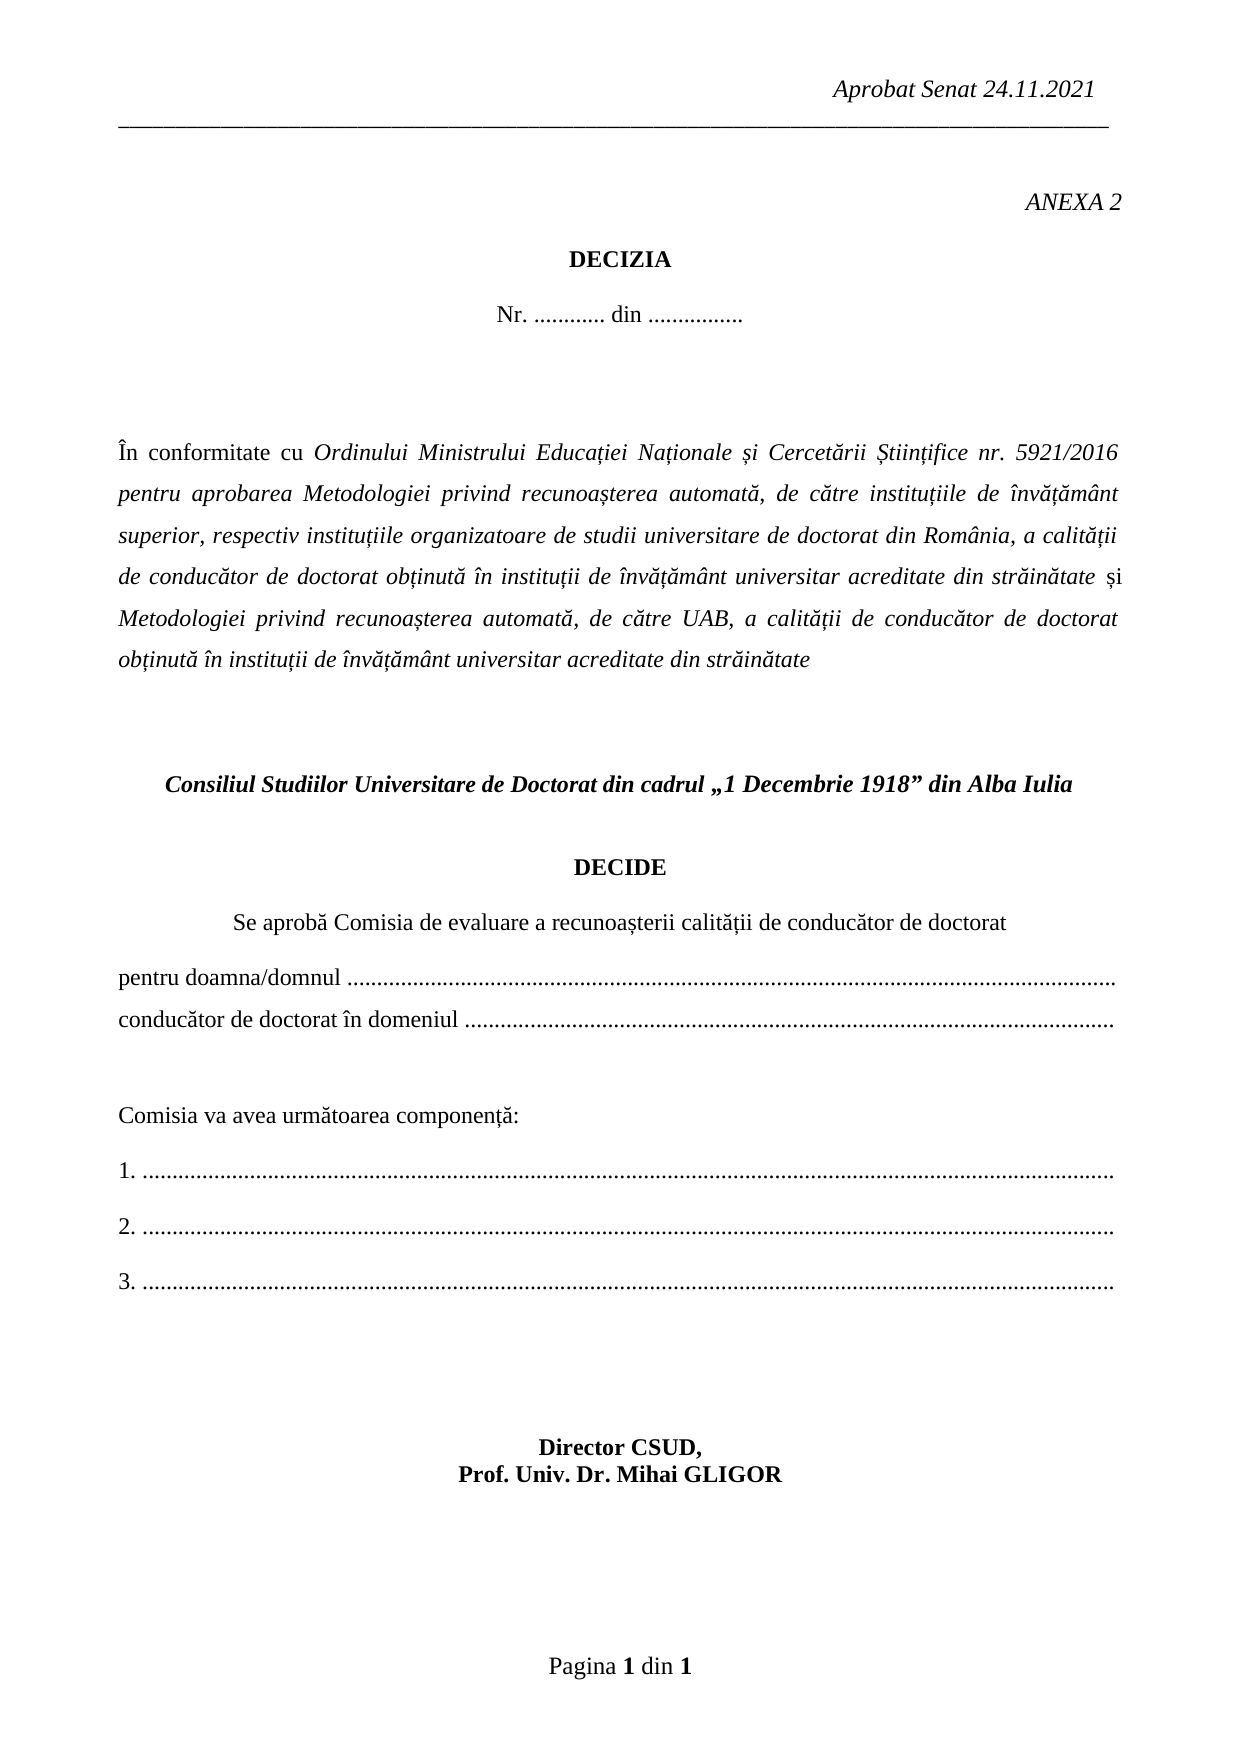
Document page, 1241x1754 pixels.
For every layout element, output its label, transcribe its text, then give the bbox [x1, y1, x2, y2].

text Director CSUD, [118, 1433, 1122, 1460]
text 2. ................................................................................................................................................................... [118, 1212, 1122, 1239]
text DECIDE [118, 853, 1122, 881]
text Comisia va avea următoarea componență: [118, 1101, 1122, 1129]
text Consiliul Studiilor Universitare de Doctorat din cadrul „1 Decembrie 1918” din Alba Iulia [118, 769, 1122, 798]
text În conformitate cu Ordinului Ministrului Educației Naționale și Cercetării Științifice nr. 5921/2016 pentru aprobarea Metodologiei privind recunoașterea automată, de către instituțiile de învățământ superior, respectiv instituțiile organizatoare de studii universitare de doctorat din România, a calității de conducător de doctorat obținută în instituții de învățământ universitar acreditate din străinătate și Metodologiei privind recunoașterea automată, de către UAB, a calității de conducător de doctorat obținută în instituții de învățământ universitar acreditate din străinătate [118, 438, 1122, 672]
text ANEXA 2 [118, 187, 1122, 216]
text Nr. ............ din ................ [118, 300, 1122, 328]
text Prof. Univ. Dr. Mihai GLIGOR [118, 1460, 1122, 1488]
text pentru doamna/domnul ................................................................................................................................. [118, 963, 1122, 991]
text conducător de doctorat în domeniul ............................................................................................................. [118, 1005, 1122, 1032]
text 1. ................................................................................................................................................................... [118, 1157, 1122, 1184]
text DECIZIA [118, 245, 1122, 272]
text 3. ................................................................................................................................................................... [118, 1267, 1122, 1294]
text Se aprobă Comisia de evaluare a recunoașterii calității de conducător de doctorat [118, 908, 1122, 936]
